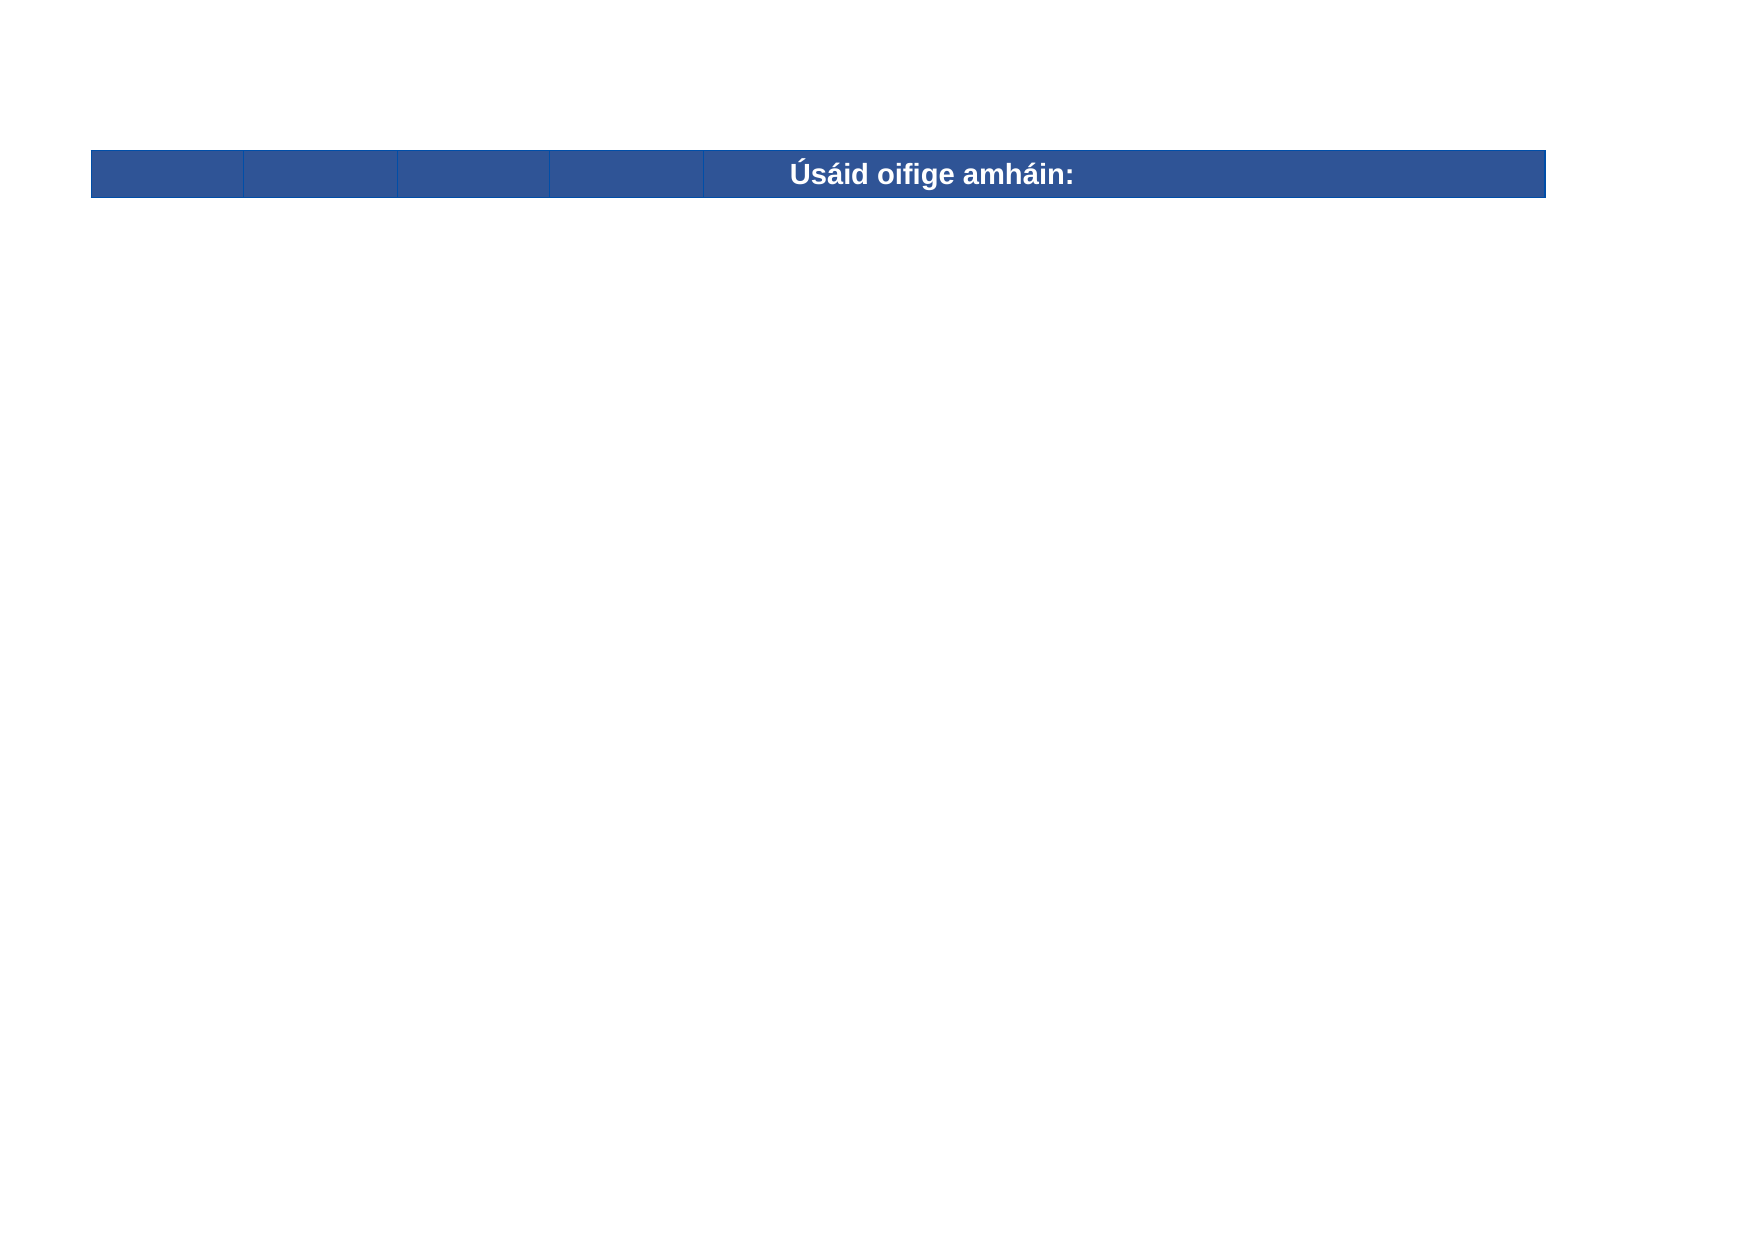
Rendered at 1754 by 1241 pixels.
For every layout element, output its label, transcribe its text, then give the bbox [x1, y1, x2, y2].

table_header [550, 151, 703, 197]
table_header [244, 151, 397, 197]
table_header [398, 151, 549, 197]
table_header Úsáid oifige amháin: [704, 151, 1544, 197]
table_header [92, 151, 243, 197]
